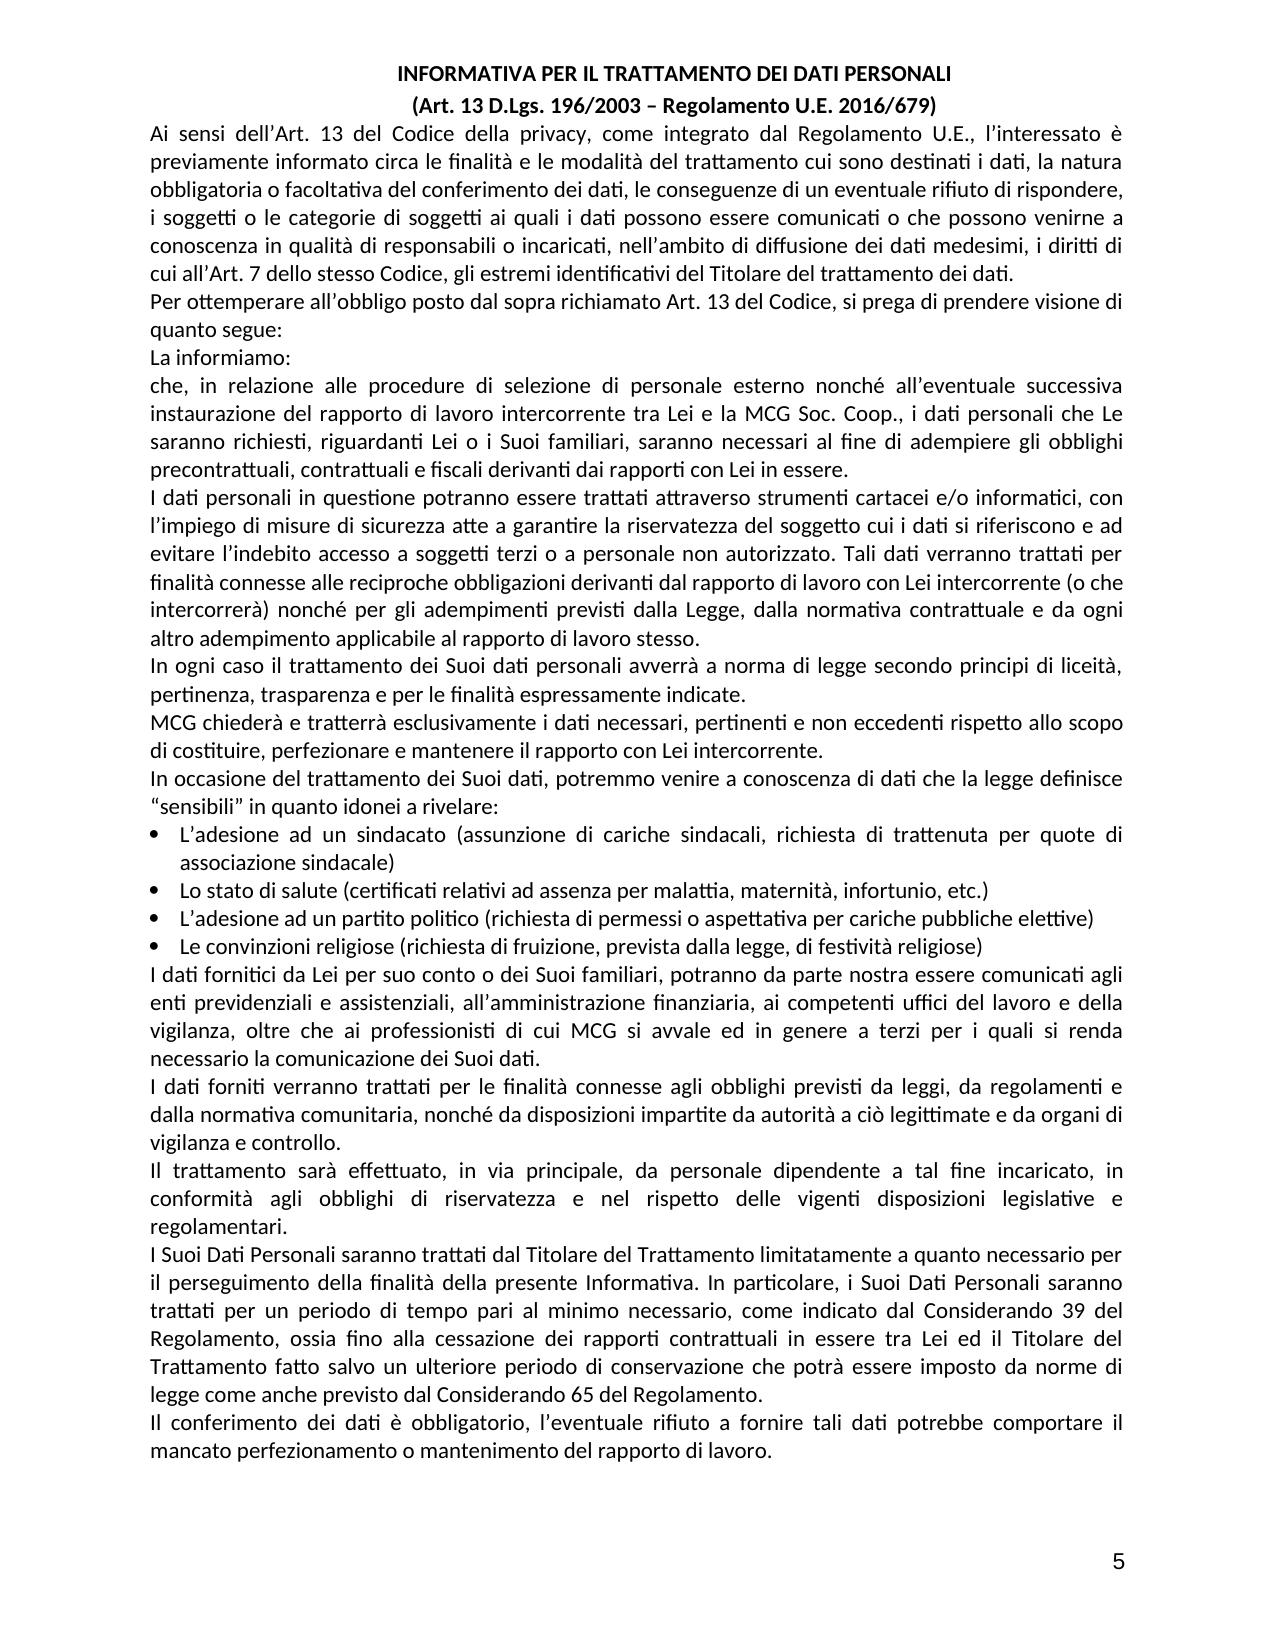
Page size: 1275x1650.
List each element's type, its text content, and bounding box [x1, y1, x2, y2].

list L’adesione ad un sindacato (assunzione di cariche sindacali, richiesta di trattenuta per quote di associazione sindacale) [150, 820, 1125, 876]
text I Suoi Dati Personali saranno trattati dal Titolare del Trattamento limitatamente a quanto necessario per il perseguimento della finalità della presente Informativa. In particolare, i Suoi Dati Personali saranno trattati per un periodo di tempo pari al minimo necessario, come indicato dal Considerando 39 del Regolamento, ossia fino alla cessazione dei rapporti contrattuali in essere tra Lei ed il Titolare del Trattamento fatto salvo un ulteriore periodo di conservazione che potrà essere imposto da norme di legge come anche previsto dal Considerando 65 del Regolamento. [150, 1240, 1125, 1408]
text La informiamo: [150, 343, 1125, 371]
text (Art. 13 D.Lgs. 196/2003 – Regolamento U.E. 2016/679) [224, 91, 1125, 119]
text I dati fornitici da Lei per suo conto o dei Suoi familiari, potranno da parte nostra essere comunicati agli enti previdenziali e assistenziali, all’amministrazione finanziaria, ai competenti uffici del lavoro e della vigilanza, oltre che ai professionisti di cui MCG si avvale ed in genere a terzi per i quali si renda necessario la comunicazione dei Suoi dati. [150, 960, 1125, 1072]
text I dati forniti verranno trattati per le finalità connesse agli obblighi previsti da leggi, da regolamenti e dalla normativa comunitaria, nonché da disposizioni impartite da autorità a ciò legittimate e da organi di vigilanza e controllo. [150, 1072, 1125, 1156]
text INFORMATIVA PER IL TRATTAMENTO DEI DATI PERSONALI [224, 59, 1125, 87]
text Il conferimento dei dati è obbligatorio, l’eventuale rifiuto a fornire tali dati potrebbe comportare il mancato perfezionamento o mantenimento del rapporto di lavoro. [150, 1408, 1125, 1464]
text Ai sensi dell’Art. 13 del Codice della privacy, come integrato dal Regolamento U.E., l’interessato è previamente informato circa le finalità e le modalità del trattamento cui sono destinati i dati, la natura obbligatoria o facoltativa del conferimento dei dati, le conseguenze di un eventuale rifiuto di rispondere, i soggetti o le categorie di soggetti ai quali i dati possono essere comunicati o che possono venirne a conoscenza in qualità di responsabili o incaricati, nell’ambito di diffusione dei dati medesimi, i diritti di cui all’Art. 7 dello stesso Codice, gli estremi identificativi del Titolare del trattamento dei dati. [150, 119, 1125, 287]
text Il trattamento sarà effettuato, in via principale, da personale dipendente a tal fine incaricato, in conformità agli obblighi di riservatezza e nel rispetto delle vigenti disposizioni legislative e regolamentari. [150, 1156, 1125, 1240]
text I dati personali in questione potranno essere trattati attraverso strumenti cartacei e/o informatici, con l’impiego di misure di sicurezza atte a garantire la riservatezza del soggetto cui i dati si riferiscono e ad evitare l’indebito accesso a soggetti terzi o a personale non autorizzato. Tali dati verranno trattati per finalità connesse alle reciproche obbligazioni derivanti dal rapporto di lavoro con Lei intercorrente (o che intercorrerà) nonché per gli adempimenti previsti dalla Legge, dalla normativa contrattuale e da ogni altro adempimento applicabile al rapporto di lavoro stesso. [150, 483, 1125, 652]
text In ogni caso il trattamento dei Suoi dati personali avverrà a norma di legge secondo principi di liceità, pertinenza, trasparenza e per le finalità espressamente indicate. [150, 652, 1125, 708]
list L’adesione ad un partito politico (richiesta di permessi o aspettativa per cariche pubbliche elettive) [150, 904, 1125, 932]
list Lo stato di salute (certificati relativi ad assenza per malattia, maternità, infortunio, etc.) [150, 876, 1125, 904]
text Per ottemperare all’obbligo posto dal sopra richiamato Art. 13 del Codice, si prega di prendere visione di quanto segue: [150, 287, 1125, 343]
text MCG chiederà e tratterrà esclusivamente i dati necessari, pertinenti e non eccedenti rispetto allo scopo di costituire, perfezionare e mantenere il rapporto con Lei intercorrente. [150, 708, 1125, 764]
list Le convinzioni religiose (richiesta di fruizione, prevista dalla legge, di festività religiose) [150, 932, 1125, 960]
text che, in relazione alle procedure di selezione di personale esterno nonché all’eventuale successiva instaurazione del rapporto di lavoro intercorrente tra Lei e la MCG Soc. Coop., i dati personali che Le saranno richiesti, riguardanti Lei o i Suoi familiari, saranno necessari al fine di adempiere gli obblighi precontrattuali, contrattuali e fiscali derivanti dai rapporti con Lei in essere. [150, 371, 1125, 483]
text In occasione del trattamento dei Suoi dati, potremmo venire a conoscenza di dati che la legge definisce “sensibili” in quanto idonei a rivelare: [150, 764, 1125, 820]
